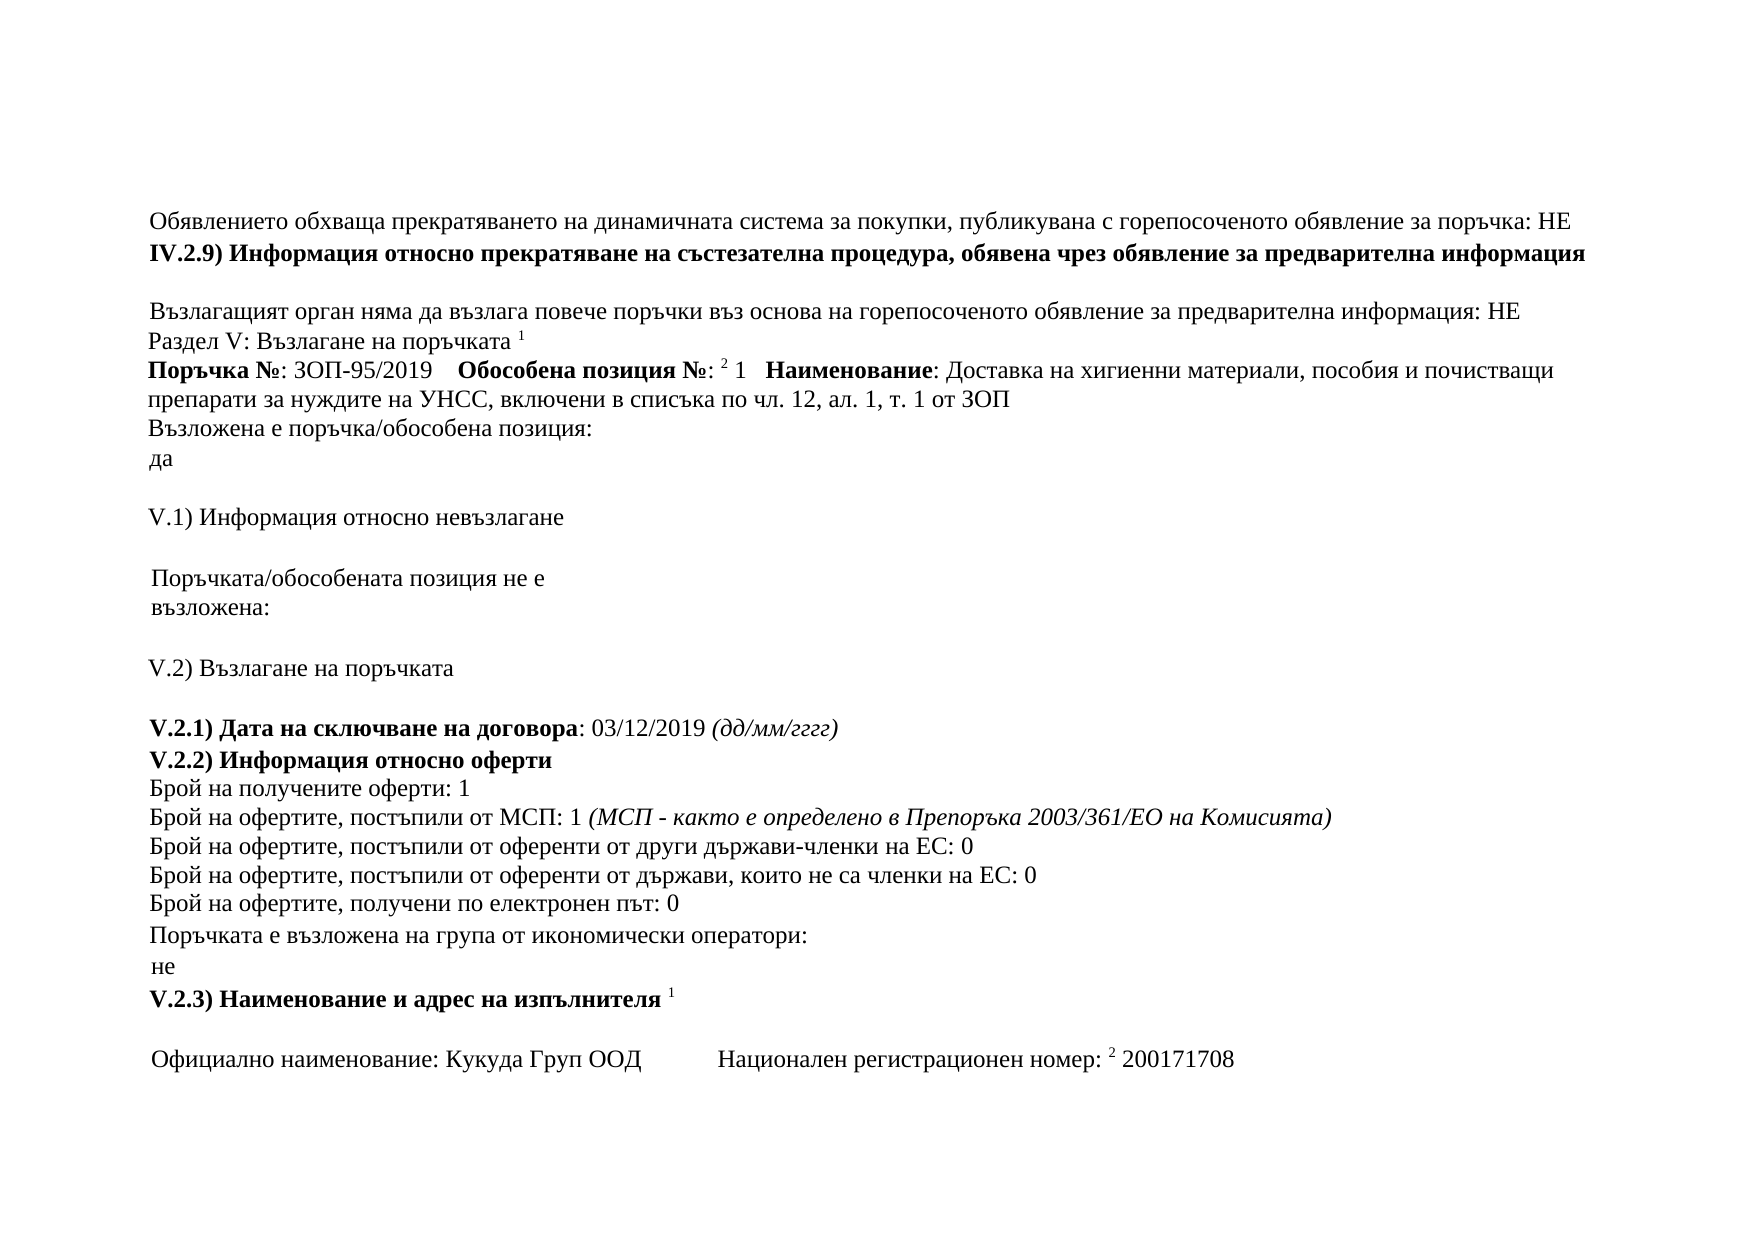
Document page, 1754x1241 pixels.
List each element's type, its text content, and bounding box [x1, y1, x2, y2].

table_header [148, 560, 686, 624]
table_cell Поръчката е възложена на група от икономически оператори: [148, 919, 1606, 983]
text Поръчка №: ЗОП-95/2019 Обособена позиция №: 2 1 Наименование: Доставка на хигиенни материали, пособия и почистващи препарати за нуждите на УНСС, включени в списъка по чл. 12, ал. 1, т. 1 от ЗОП [148, 355, 1606, 413]
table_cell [148, 983, 1606, 1076]
text Възложена е поръчка/обособена позиция: [148, 413, 1606, 441]
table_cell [148, 148, 1606, 237]
text V.2) Възлагане на поръчката [148, 653, 1606, 682]
table_header V.2.1) Дата на сключване на договора: 03/12/2019 (дд/мм/гггг) [148, 711, 1606, 743]
table_cell IV.2.9) Информация относно прекратяване на състезателна процедура, обявена чрез обявление за предварителна информация Възлагащият орган няма да възлага повече поръчки въз основа на горепосоченото обявление за предварителна информация: НЕ [148, 237, 1606, 326]
text Раздел V: Възлагане на поръчката 1 [148, 326, 1606, 355]
table_header да [148, 441, 181, 473]
text V.1) Информация относно невъзлагане [148, 502, 1606, 531]
table_cell V.2.2) Информация относно оферти Брой на получените оферти: 1 Брой на офертите, постъпили от МСП: 1 (МСП - както е определено в Препоръка 2003/361/ЕО на Комисията) Брой на офертите, постъпили от оференти от други държави-членки на ЕС: 0 Брой на офертите, постъпили от оференти от държави, които не са членки на ЕС: 0 Брой на офертите, получени по електронен път: 0 [148, 743, 1606, 919]
